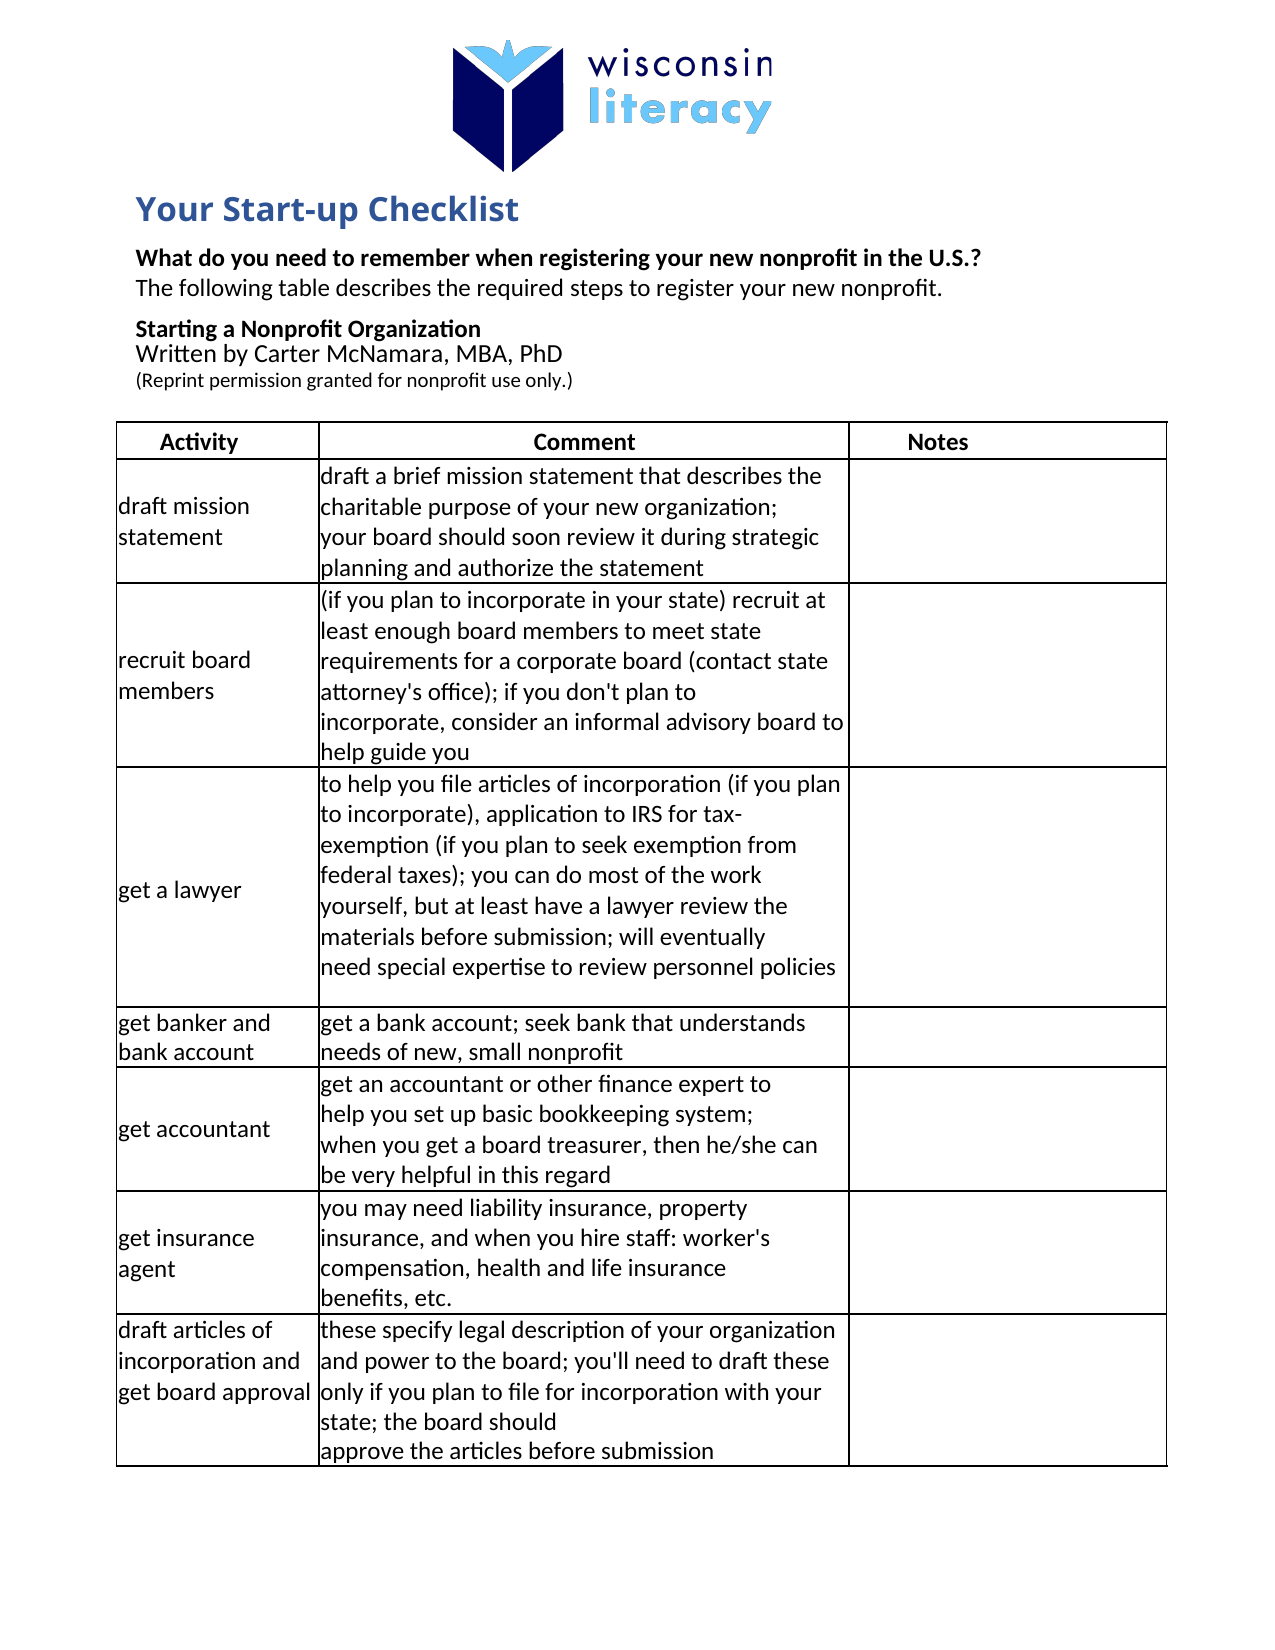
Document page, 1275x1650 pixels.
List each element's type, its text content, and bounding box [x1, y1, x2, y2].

table_cell [850, 584, 1166, 766]
subtitle What do you need to remember when registering your new nonprofit in the U.S.? The following table describes the required steps to register your new nonprofit. [135, 242, 1242, 303]
text (Reprint permission granted for nonprofit use only.) [135, 367, 1242, 392]
table_cell draft mission statement [117, 460, 318, 582]
text Written by Carter McNamara, MBA, PhD [135, 344, 1242, 367]
table_cell you may need liability insurance, property insurance, and when you hire staff: worker's compensation, health and life insurance benefits, etc. [320, 1192, 848, 1313]
table_cell get a lawyer [117, 768, 318, 1006]
table_cell get accountant [117, 1068, 318, 1190]
table_cell [850, 1192, 1166, 1313]
table_cell [850, 1068, 1166, 1190]
table_cell to help you file articles of incorporation (if you plan to incorporate), application to IRS for tax- exemption (if you plan to seek exemption from federal taxes); you can do most of the work yourself, but at least have a lawyer review the materials before submission; will eventually need special expertise to review personnel policies [320, 768, 848, 1006]
table_cell [850, 460, 1166, 582]
table_cell draft articles of incorporation and get board approval [117, 1315, 318, 1465]
table_cell get insurance agent [117, 1192, 318, 1313]
subtitle Starting a Nonprofit Organization [135, 313, 1242, 344]
table_cell [850, 1315, 1166, 1465]
table_cell get an accountant or other finance expert to help you set up basic bookkeeping system; when you get a board treasurer, then he/she can be very helpful in this regard [320, 1068, 848, 1190]
table_header Comment [320, 423, 848, 458]
table_cell get banker and bank account [117, 1008, 318, 1066]
table_cell get a bank account; seek bank that understands needs of new, small nonprofit [320, 1008, 848, 1066]
table_cell (if you plan to incorporate in your state) recruit at least enough board members to meet state requirements for a corporate board (contact state attorney's office); if you don't plan to incorporate, consider an informal advisory board to help guide you [320, 584, 848, 766]
table_cell these specify legal description of your organization and power to the board; you'll need to draft these only if you plan to file for incorporation with your state; the board should approve the articles before submission [320, 1315, 848, 1465]
picture [449, 40, 772, 172]
subtitle Your Start-up Checklist [135, 186, 1242, 231]
table_cell recruit board members [117, 584, 318, 766]
table_cell [850, 1008, 1166, 1066]
table_header Notes [850, 423, 1166, 458]
table_header Activity [117, 423, 318, 458]
table_cell draft a brief mission statement that describes the charitable purpose of your new organization; your board should soon review it during strategic planning and authorize the statement [320, 460, 848, 582]
table_cell [850, 768, 1166, 1006]
